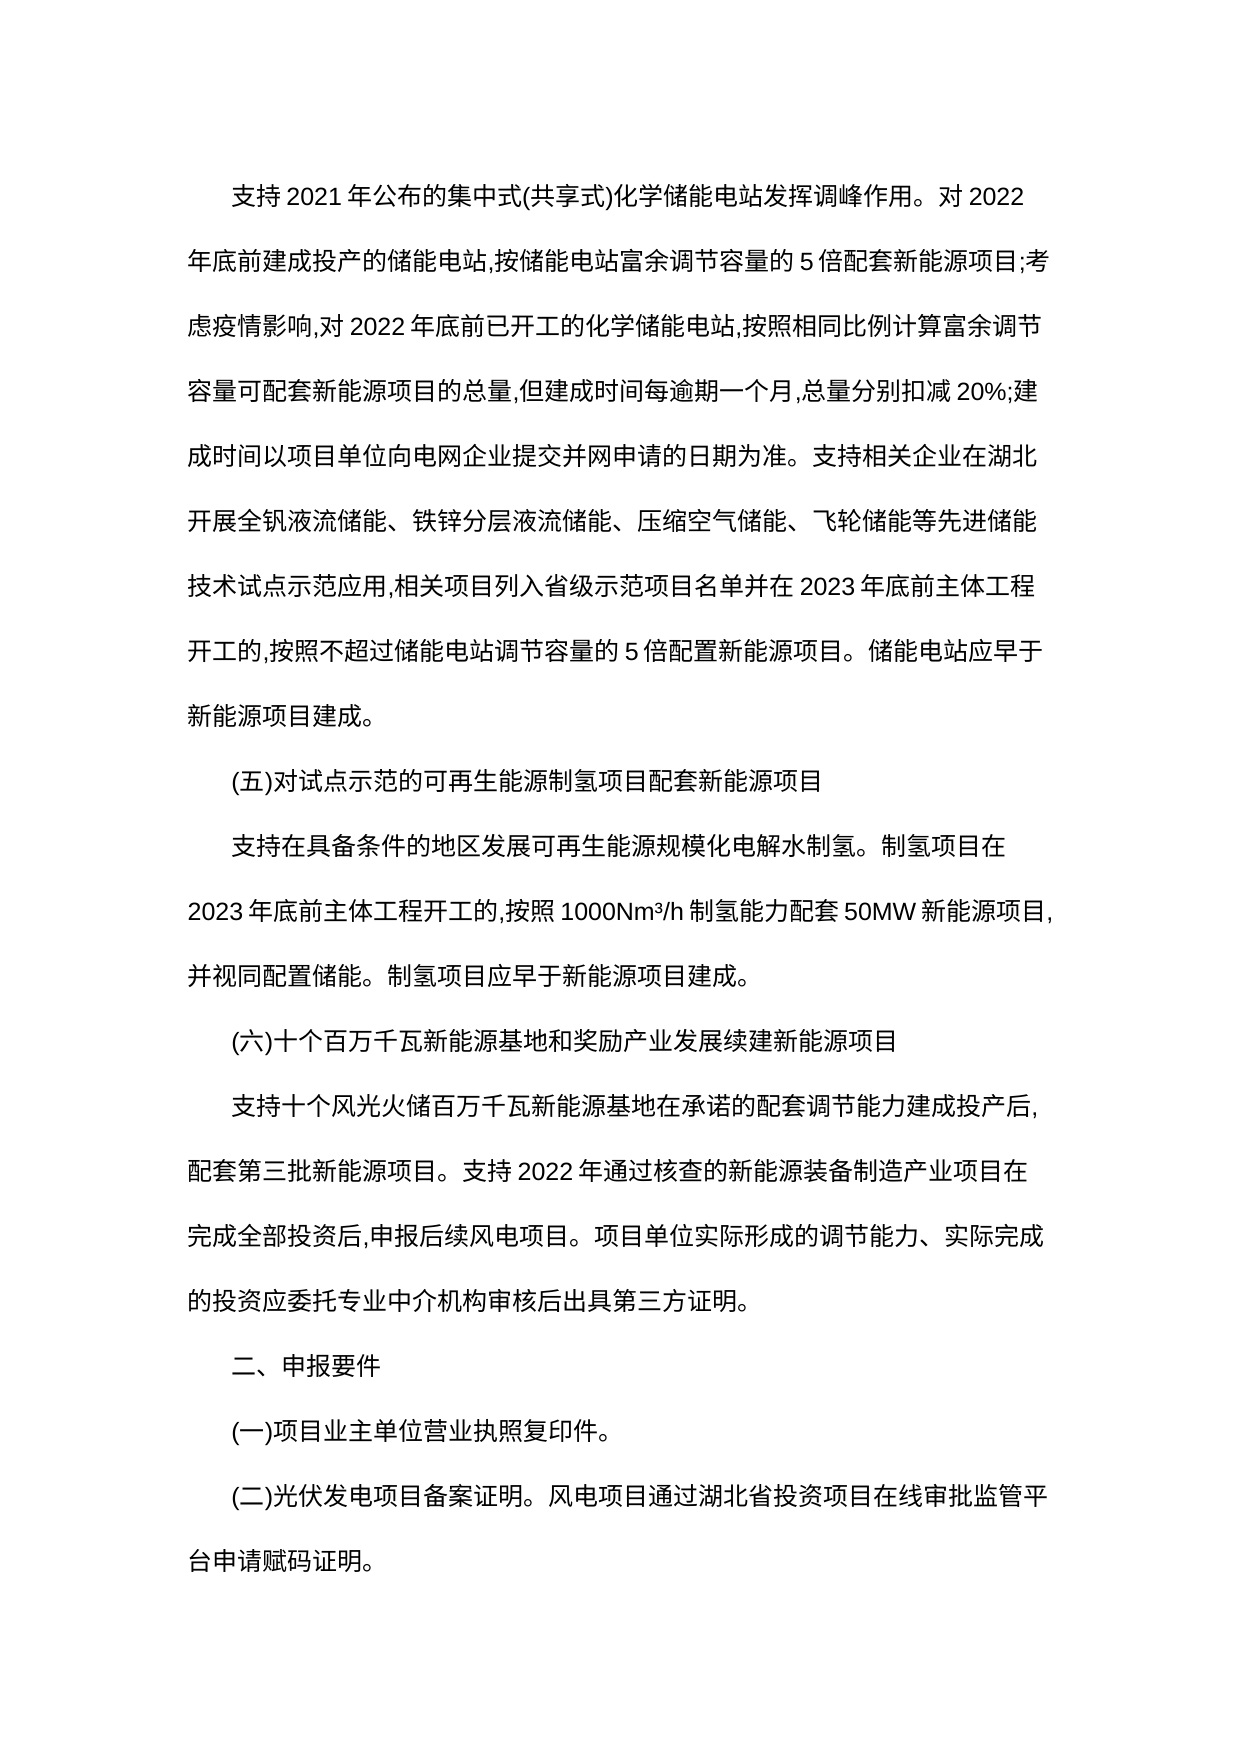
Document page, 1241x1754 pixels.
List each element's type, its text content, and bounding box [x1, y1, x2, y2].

text (六)十个百万千瓦新能源基地和奖励产业发展续建新能源项目 [187, 1007, 1053, 1072]
text (一)项目业主单位营业执照复印件。 [187, 1397, 1053, 1462]
text (五)对试点示范的可再生能源制氢项目配套新能源项目 [187, 747, 1053, 812]
text 支持在具备条件的地区发展可再生能源规模化电解水制氢。制氢项目在2023年底前主体工程开工的,按照1000Nm³/h制氢能力配套50MW新能源项目,并视同配置储能。制氢项目应早于新能源项目建成。 [187, 812, 1053, 1007]
text 二、申报要件 [187, 1332, 1053, 1397]
text (二)光伏发电项目备案证明。风电项目通过湖北省投资项目在线审批监管平台申请赋码证明。 [187, 1462, 1053, 1592]
text 支持十个风光火储百万千瓦新能源基地在承诺的配套调节能力建成投产后,配套第三批新能源项目。支持2022年通过核查的新能源装备制造产业项目在完成全部投资后,申报后续风电项目。项目单位实际形成的调节能力、实际完成的投资应委托专业中介机构审核后出具第三方证明。 [187, 1072, 1053, 1332]
text 支持2021年公布的集中式(共享式)化学储能电站发挥调峰作用。对2022年底前建成投产的储能电站,按储能电站富余调节容量的5倍配套新能源项目;考虑疫情影响,对2022年底前已开工的化学储能电站,按照相同比例计算富余调节容量可配套新能源项目的总量,但建成时间每逾期一个月,总量分别扣减20%;建成时间以项目单位向电网企业提交并网申请的日期为准。支持相关企业在湖北开展全钒液流储能、铁锌分层液流储能、压缩空气储能、飞轮储能等先进储能技术试点示范应用,相关项目列入省级示范项目名单并在2023年底前主体工程开工的,按照不超过储能电站调节容量的5倍配置新能源项目。储能电站应早于新能源项目建成。 [187, 162, 1053, 747]
